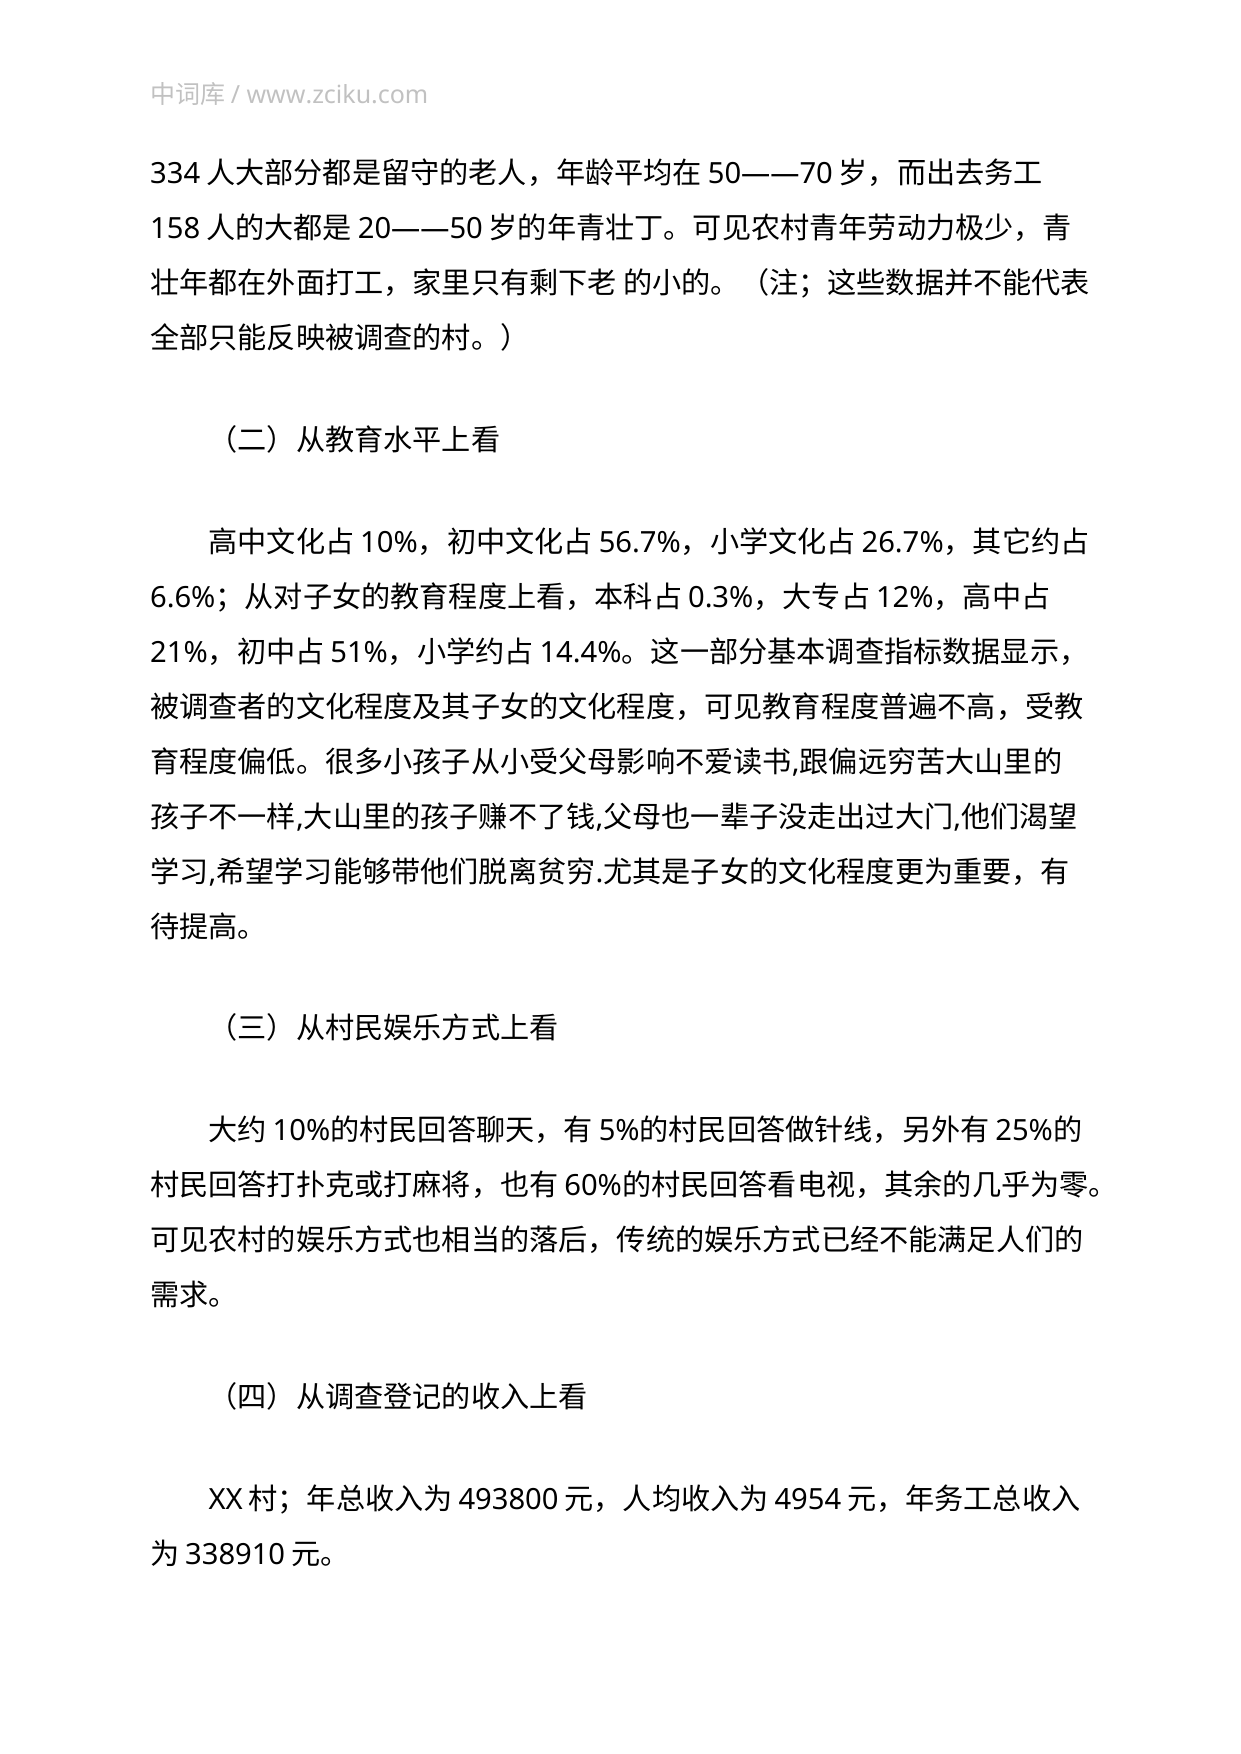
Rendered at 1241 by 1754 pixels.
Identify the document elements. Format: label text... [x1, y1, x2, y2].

text （二）从教育水平上看 [150, 417, 1090, 459]
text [150, 150, 1090, 357]
text XX村；年总收入为493800元，人均收入为4954元，年务工总收入为338910元。 [150, 1475, 1090, 1573]
text （四）从调查登记的收入上看 [150, 1373, 1090, 1416]
text 大约10%的村民回答聊天，有5%的村民回答做针线，另外有25%的村民回答打扑克或打麻将，也有60%的村民回答看电视，其余的几乎为零。可见农村的娱乐方式也相当的落后，传统的娱乐方式已经不能满足人们的需求。 [150, 1107, 1090, 1314]
text 高中文化占10%，初中文化占56.7%，小学文化占26.7%，其它约占6.6%；从对子女的教育程度上看，本科占0.3%，大专占12%，高中占21%，初中占51%，小学约占14.4%。这一部分基本调查指标数据显示，被调查者的文化程度及其子女的文化程度，可见教育程度普遍不高，受教育程度偏低。很多小孩子从小受父母影响不爱读书,跟偏远穷苦大山里的孩子不一样,大山里的孩子赚不了钱,父母也一辈子没走出过大门,他们渴望学习,希望学习能够带他们脱离贫穷.尤其是子女的文化程度更为重要，有待提高。 [150, 518, 1090, 946]
text （三）从村民娱乐方式上看 [150, 1005, 1090, 1047]
